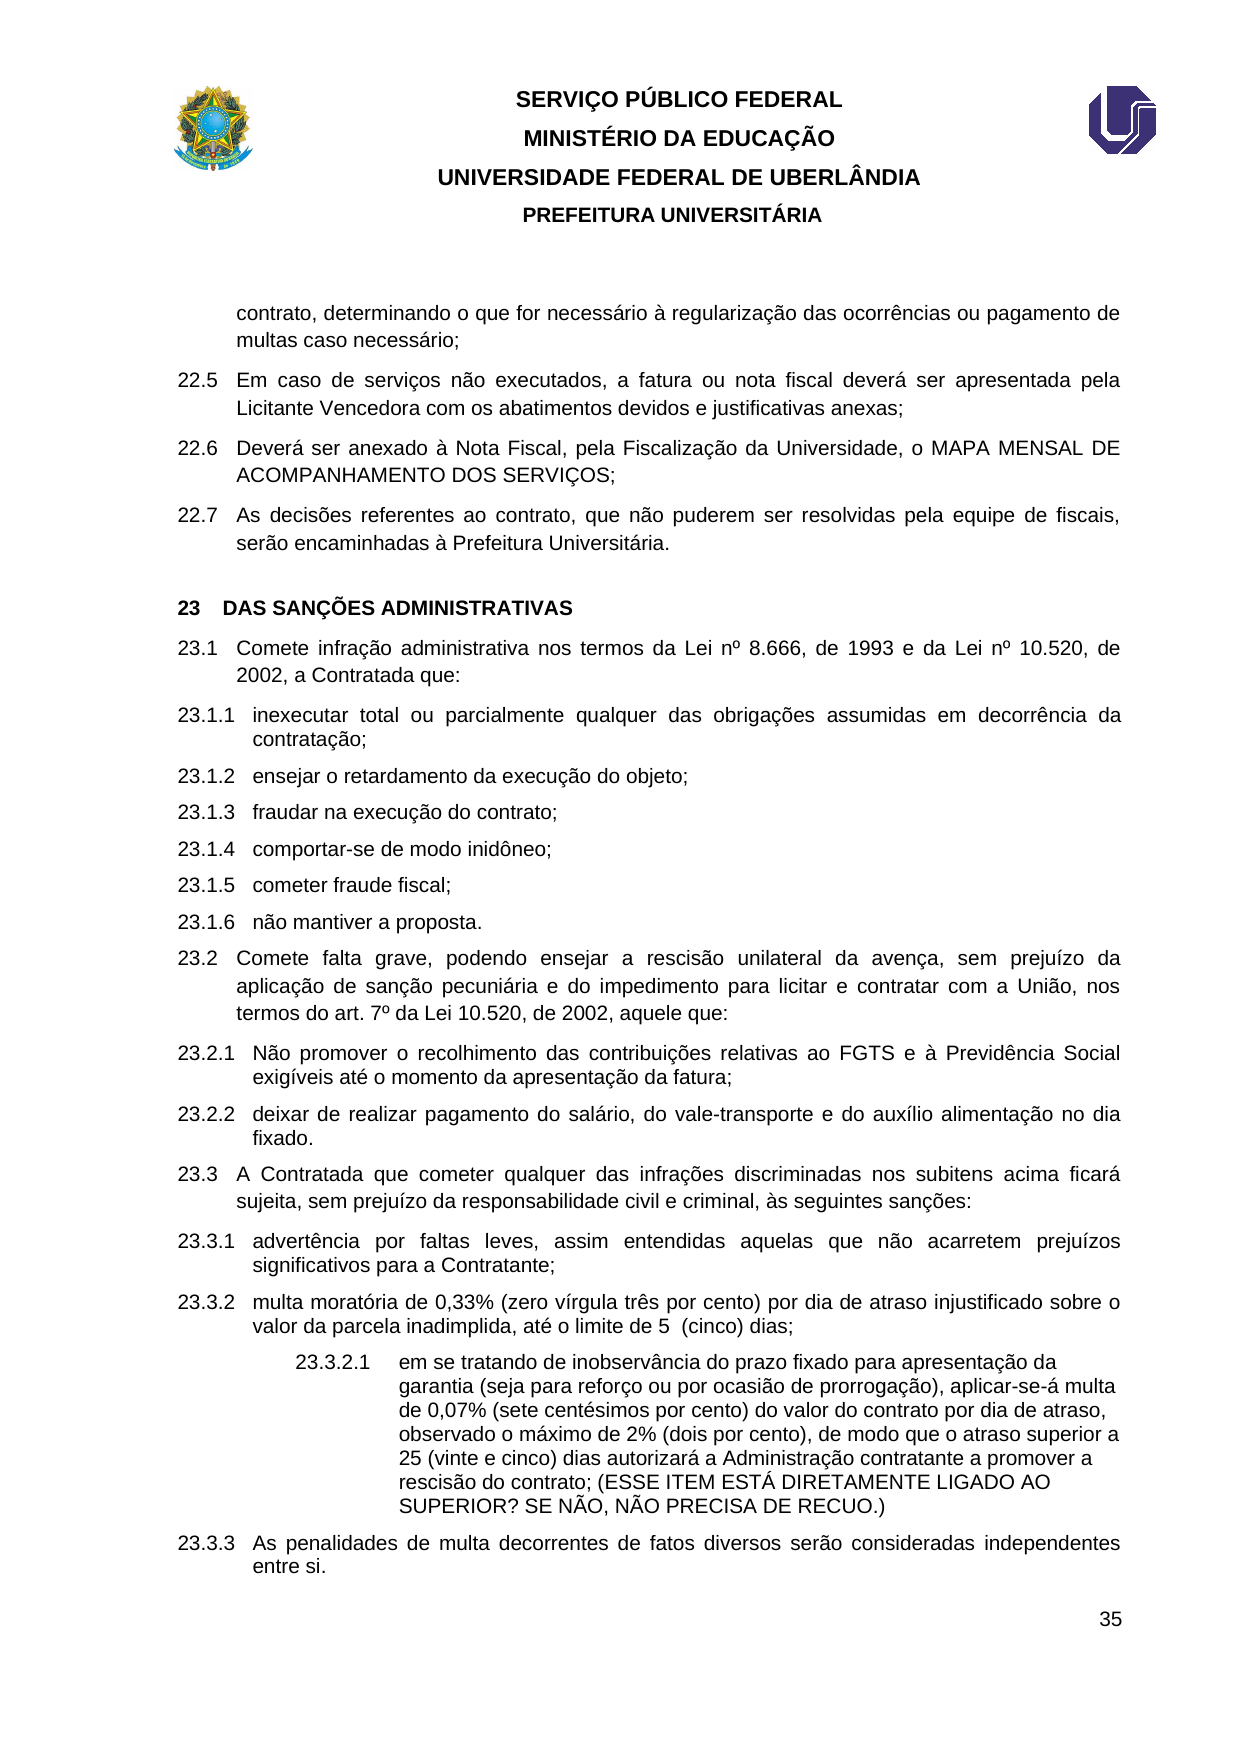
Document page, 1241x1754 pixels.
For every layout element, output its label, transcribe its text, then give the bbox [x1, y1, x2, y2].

subtitle deixar de realizar pagamento do salário, do vale-transporte e do auxílio alimentação no dia fixado. [177, 1101, 1122, 1149]
subtitle ensejar o retardamento da execução do objeto; [177, 764, 1122, 788]
subtitle Em caso de serviços não executados, a fatura ou nota fiscal deverá ser apresentada pela Licitante Vencedora com os abatimentos devidos e justificativas anexas; [177, 368, 1122, 420]
picture [1089, 86, 1157, 155]
subtitle Comete falta grave, podendo ensejar a rescisão unilateral da avença, sem prejuízo da aplicação de sanção pecuniária e do impedimento para licitar e contratar com a União, nos termos do art. 7º da Lei 10.520, de 2002, aquele que: [177, 946, 1122, 1025]
subtitle fraudar na execução do contrato; [177, 800, 1122, 824]
subtitle A Contratada que cometer qualquer das infrações discriminadas nos subitens acima ficará sujeita, sem prejuízo da responsabilidade civil e criminal, às seguintes sanções: [177, 1162, 1122, 1213]
subtitle inexecutar total ou parcialmente qualquer das obrigações assumidas em decorrência da contratação; [177, 703, 1122, 751]
subtitle DAS SANÇÕES ADMINISTRATIVAS [177, 596, 1122, 620]
subtitle As penalidades de multa decorrentes de fatos diversos serão consideradas independentes entre si. [177, 1530, 1122, 1578]
picture [173, 86, 253, 171]
subtitle em se tratando de inobservância do prazo fixado para apresentação da garantia (seja para reforço ou por ocasião de prorrogação), aplicar-se-á multa de 0,07% (sete centésimos por cento) do valor do contrato por dia de atraso, observado o máximo de 2% (dois por cento), de modo que o atraso superior a 25 (vinte e cinco) dias autorizará a Administração contratante a promover a rescisão do contrato; (ESSE ITEM ESTÁ DIRETAMENTE LIGADO AO SUPERIOR? SE NÃO, NÃO PRECISA DE RECUO.) [295, 1350, 1122, 1518]
subtitle advertência por faltas leves, assim entendidas aquelas que não acarretem prejuízos significativos para a Contratante; [177, 1229, 1122, 1277]
subtitle não mantiver a proposta. [177, 909, 1122, 933]
subtitle Deverá ser anexado à Nota Fiscal, pela Fiscalização da Universidade, o MAPA MENSAL DE ACOMPANHAMENTO DOS SERVIÇOS; [177, 436, 1122, 487]
subtitle Não promover o recolhimento das contribuições relativas ao FGTS e à Previdência Social exigíveis até o momento da apresentação da fatura; [177, 1041, 1122, 1089]
subtitle As decisões referentes ao contrato, que não puderem ser resolvidas pela equipe de fiscais, serão encaminhadas à Prefeitura Universitária. [177, 503, 1122, 555]
subtitle cometer fraude fiscal; [177, 873, 1122, 897]
subtitle Comete infração administrativa nos termos da Lei nº 8.666, de 1993 e da Lei nº 10.520, de 2002, a Contratada que: [177, 636, 1122, 687]
subtitle comportar-se de modo inidôneo; [177, 837, 1122, 861]
subtitle multa moratória de 0,33% (zero vírgula três por cento) por dia de atraso injustificado sobre o valor da parcela inadimplida, até o limite de 5 (cinco) dias; [177, 1290, 1122, 1338]
